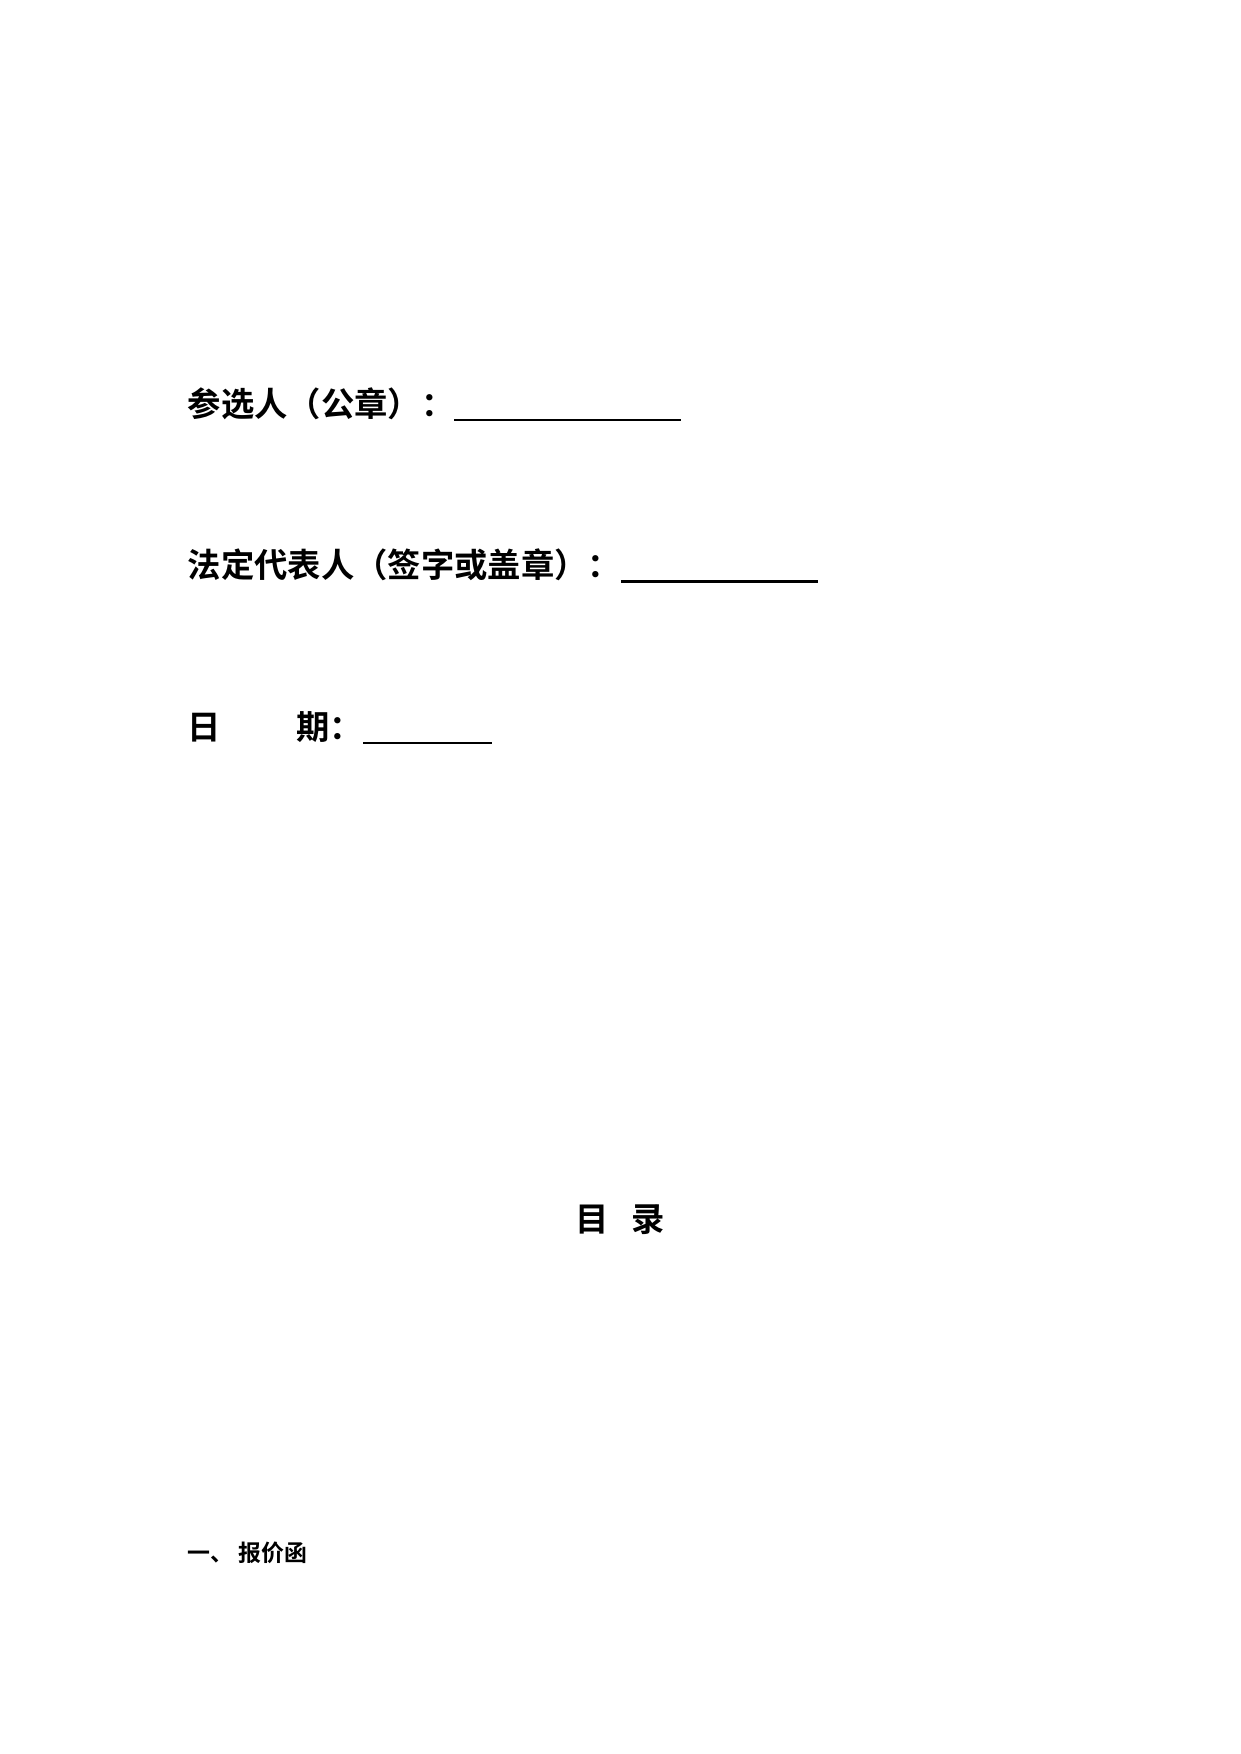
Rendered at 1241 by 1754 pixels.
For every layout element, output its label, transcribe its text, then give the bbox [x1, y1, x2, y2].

text 日 期： [187, 692, 1053, 757]
text 目 录 [187, 1185, 1053, 1250]
text 一、 报价函 [187, 1519, 1053, 1584]
text 参选人（公章）： [187, 369, 1053, 434]
text 法定代表人（签字或盖章）： [187, 531, 1053, 596]
